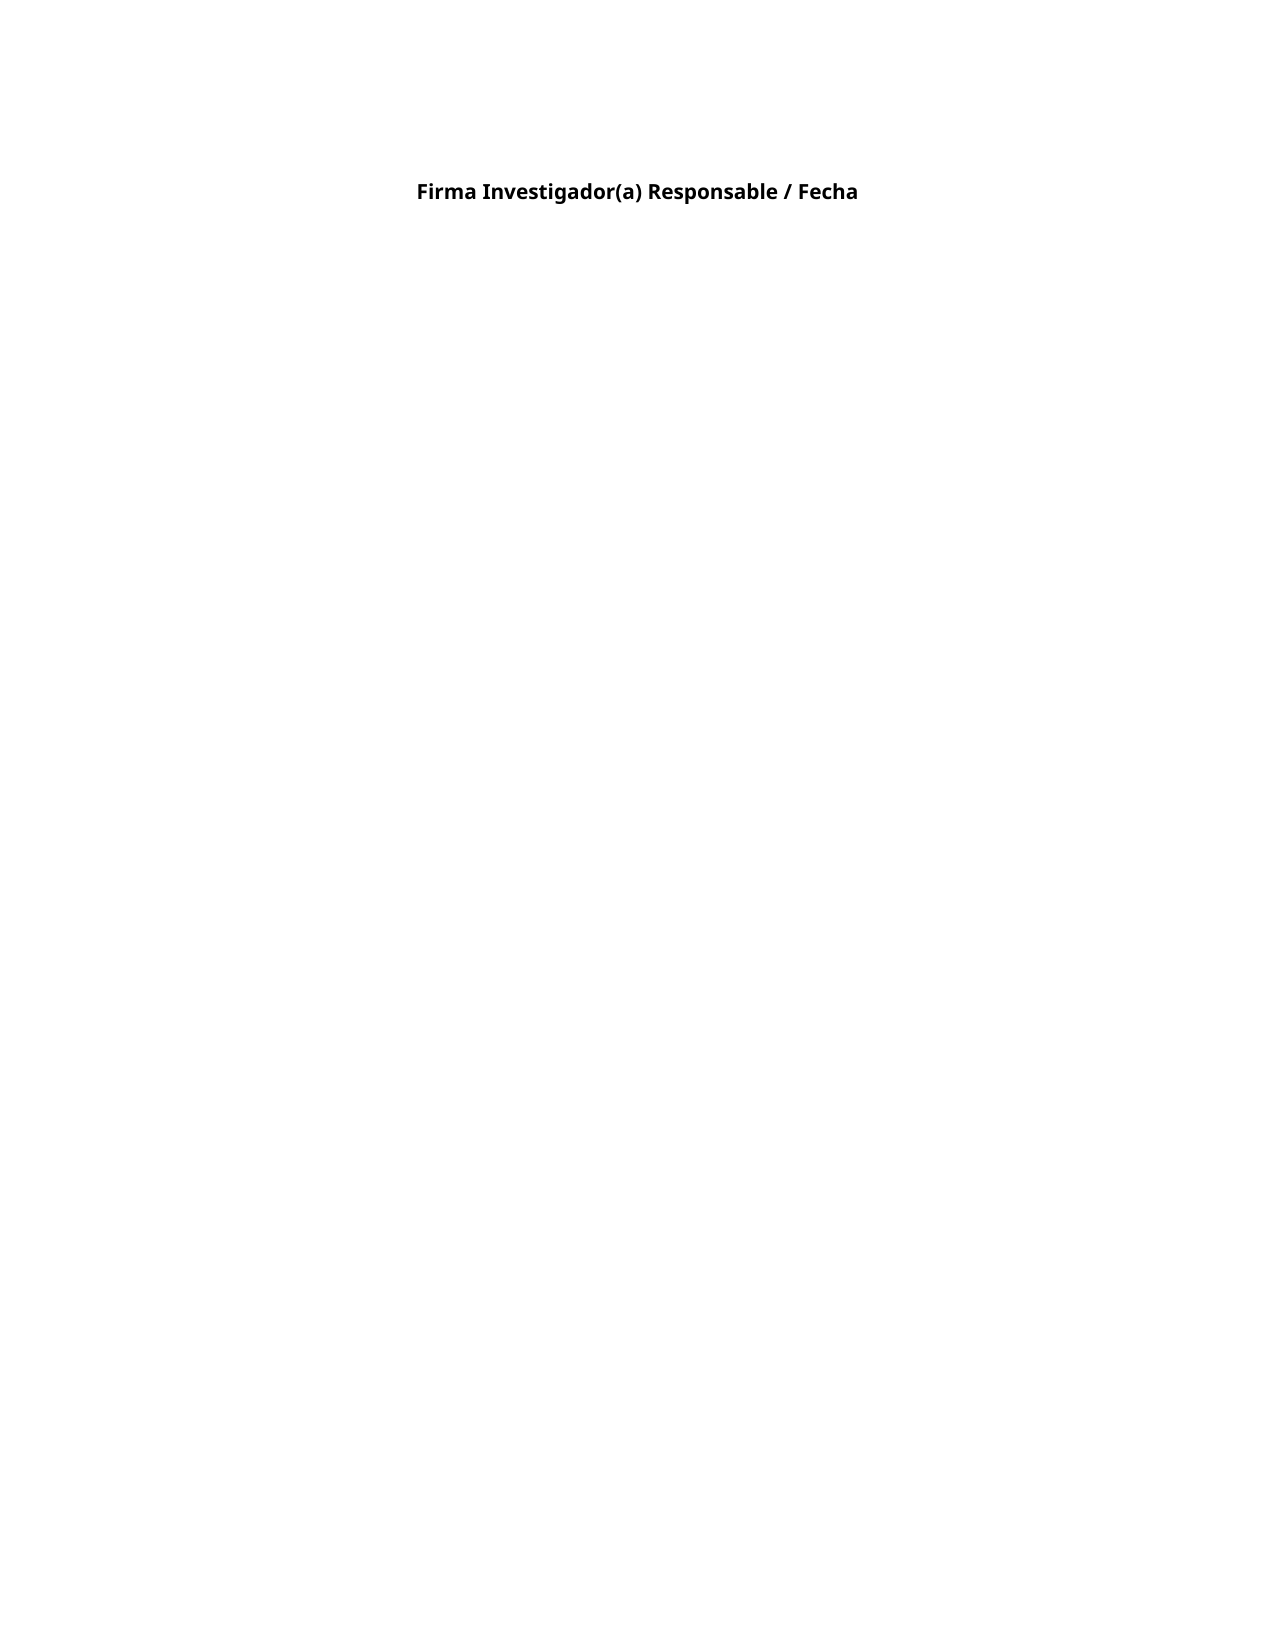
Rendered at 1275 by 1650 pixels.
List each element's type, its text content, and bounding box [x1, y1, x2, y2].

text Firma Investigador(a) Responsable / Fecha [177, 177, 1098, 206]
